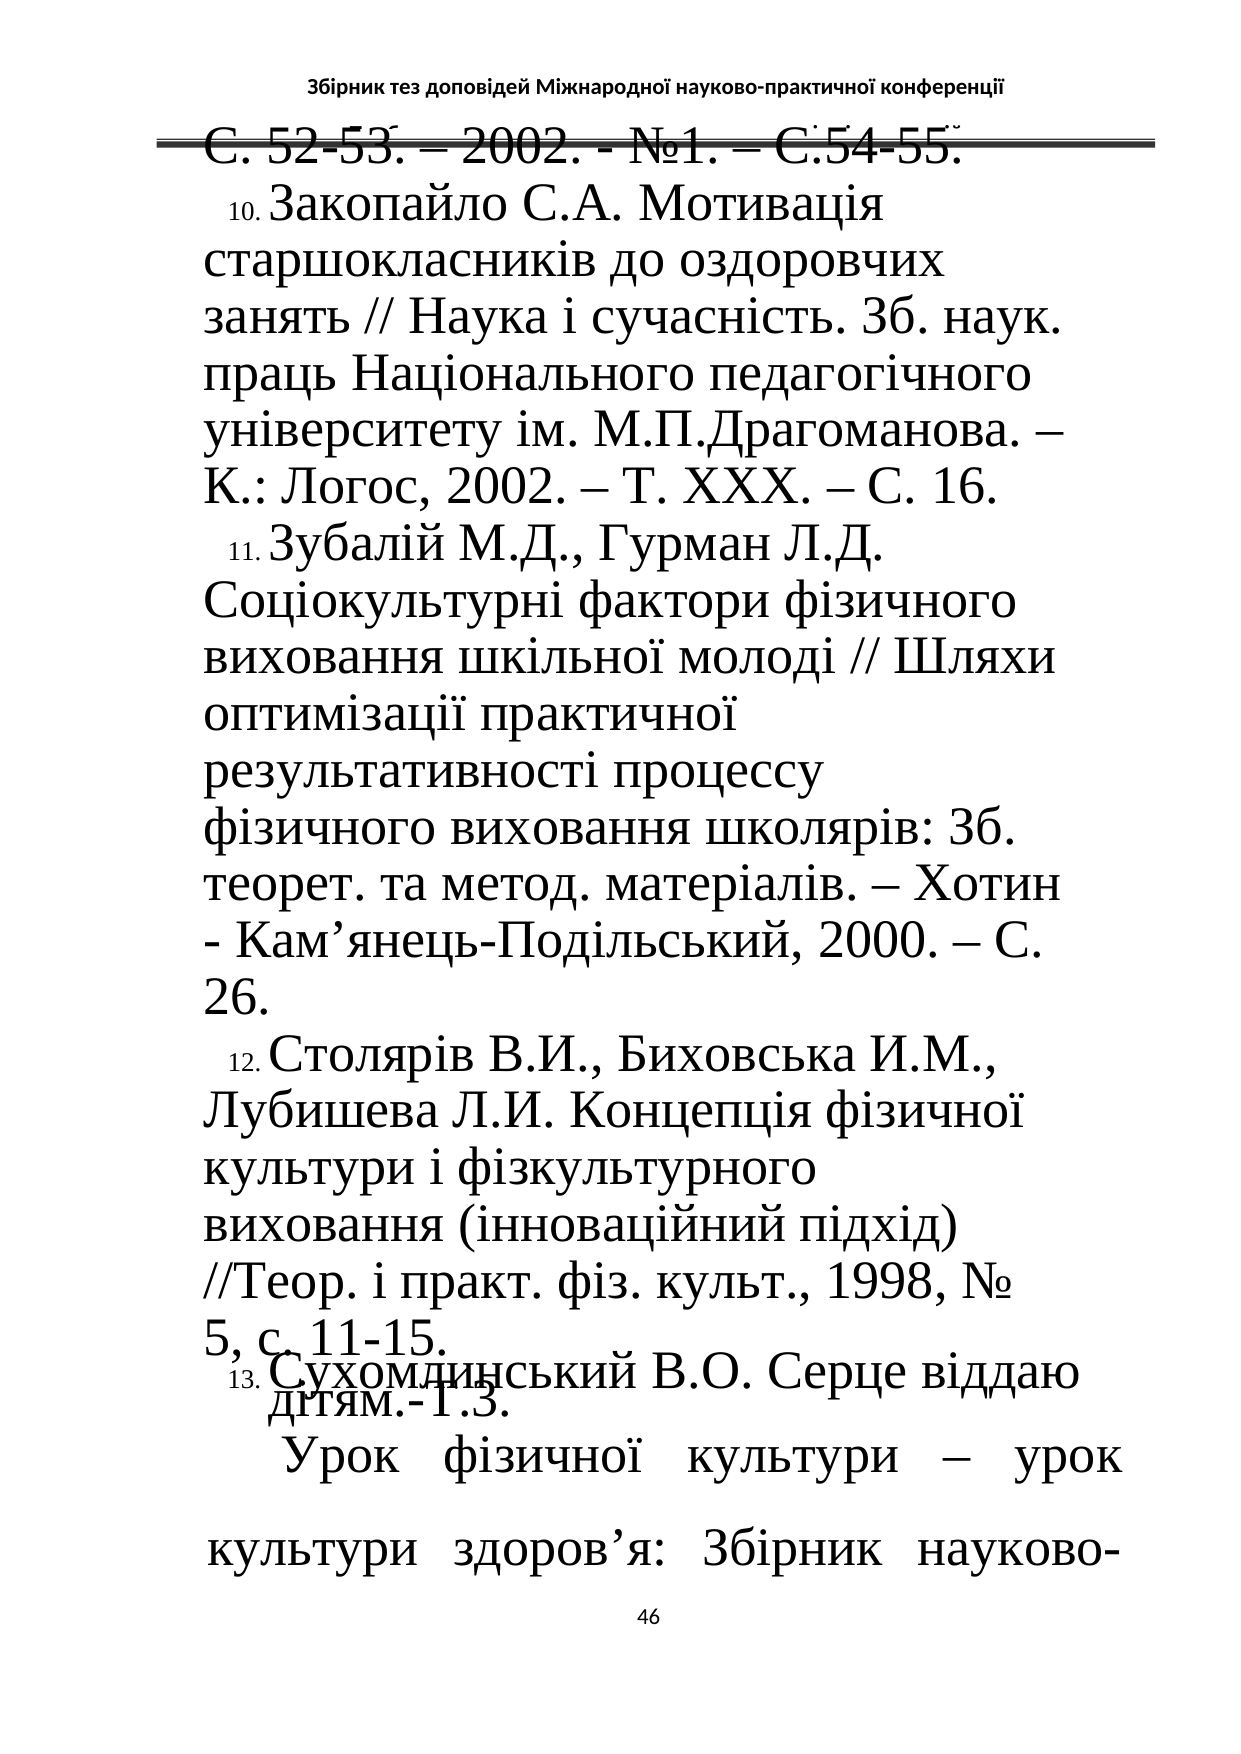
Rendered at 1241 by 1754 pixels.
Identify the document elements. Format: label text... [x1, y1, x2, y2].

list Столярів В.И., Биховська И.М., Лубишева Л.И. Концепція фізичної культури і фізкультурного виховання (інноваційний підхід) //Теор. і практ. фіз. культ., 1998, № 5, с. 11-15. [203, 1026, 1067, 1367]
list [203, 118, 1067, 175]
list Закопайло С.А. Мотивація старшокласників до оздоровчих занять // Наука і сучасність. Зб. наук. праць Національного педагогічного університету ім. М.П.Драгоманова. – К.: Логос, 2002. – Т. ХХХ. – С. 16. [203, 175, 1066, 515]
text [207, 1422, 1122, 1577]
list Зубалій М.Д., Гурман Л.Д. Соціокультурні фактори фізичного виховання шкільної молоді // Шляхи оптимізації практичної результативності процессу фізичного виховання школярів: Зб. теорет. та метод. матеріалів. – Хотин - Кам’янець-Подільський, 2000. – С. 26. [203, 515, 1068, 1026]
list Сухомлинський В.О. Серце віддаю дітям.-Т.3. [227, 1367, 1152, 1422]
